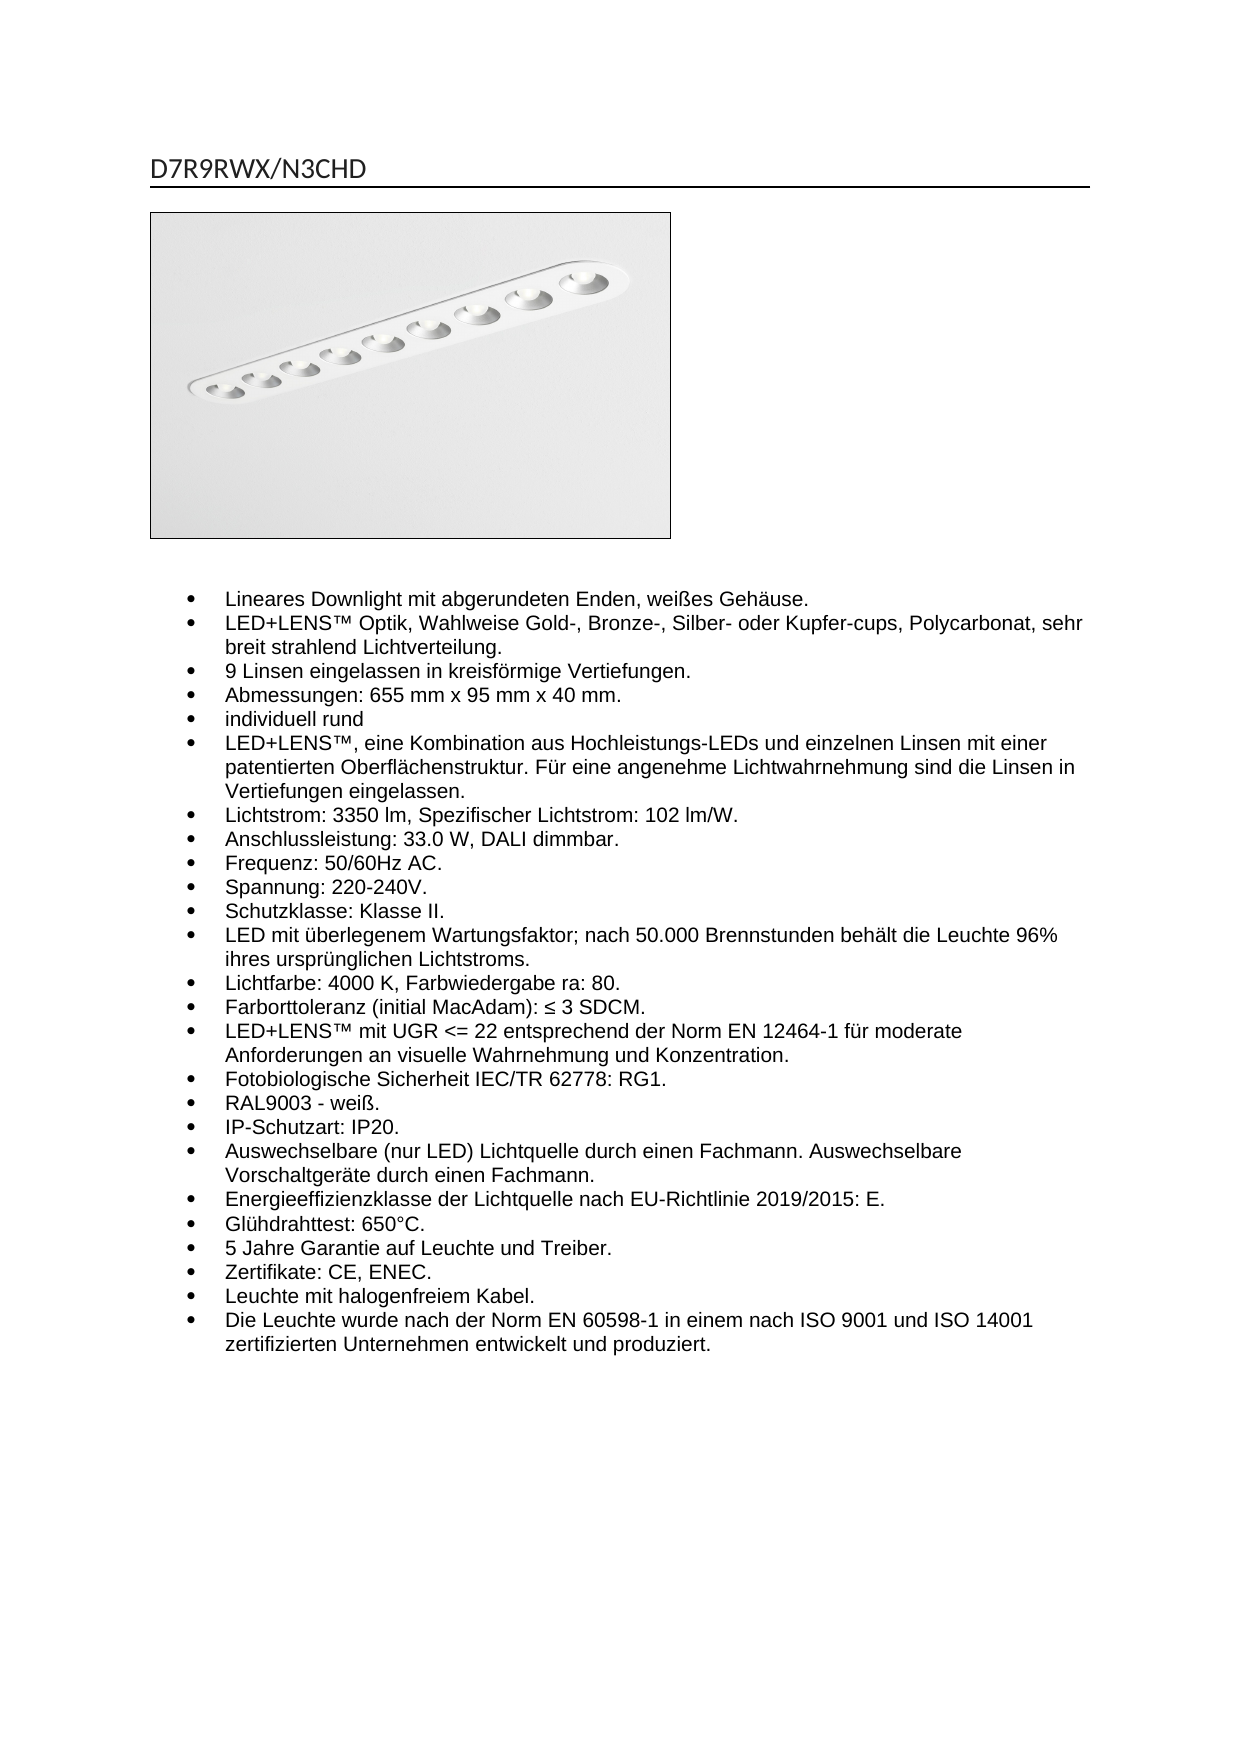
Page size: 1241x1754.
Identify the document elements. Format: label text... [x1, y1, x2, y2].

list Energieeffizienzklasse der Lichtquelle nach EU-Richtlinie 2019/2015: E. [187, 1187, 1090, 1211]
list 9 Linsen eingelassen in kreisförmige Vertiefungen. [187, 658, 1090, 682]
list Farborttoleranz (initial MacAdam): ≤ 3 SDCM. [187, 995, 1090, 1019]
list IP-Schutzart: IP20. [187, 1115, 1090, 1139]
list LED+LENS™ mit UGR <= 22 entsprechend der Norm EN 12464-1 für moderate Anforderungen an visuelle Wahrnehmung und Konzentration. [187, 1019, 1090, 1067]
list Abmessungen: 655 mm x 95 mm x 40 mm. [187, 682, 1090, 707]
list Auswechselbare (nur LED) Lichtquelle durch einen Fachmann. Auswechselbare Vorschaltgeräte durch einen Fachmann. [187, 1139, 1090, 1187]
list 5 Jahre Garantie auf Leuchte und Treiber. [187, 1235, 1090, 1259]
list Schutzklasse: Klasse II. [187, 899, 1090, 923]
list Lineares Downlight mit abgerundeten Enden, weißes Gehäuse. [187, 586, 1090, 610]
list LED+LENS™, eine Kombination aus Hochleistungs-LEDs und einzelnen Linsen mit einer patentierten Oberflächenstruktur. Für eine angenehme Lichtwahrnehmung sind die Linsen in Vertiefungen eingelassen. [187, 731, 1090, 803]
list Fotobiologische Sicherheit IEC/TR 62778: RG1. [187, 1067, 1090, 1091]
list Anschlussleistung: 33.0 W, DALI dimmbar. [187, 827, 1090, 851]
list RAL9003 - weiß. [187, 1091, 1090, 1115]
list Spannung: 220-240V. [187, 875, 1090, 899]
picture [151, 213, 670, 538]
list individuell rund [187, 707, 1090, 731]
list Lichtstrom: 3350 lm, Spezifischer Lichtstrom: 102 lm/W. [187, 803, 1090, 827]
list LED mit überlegenem Wartungsfaktor; nach 50.000 Brennstunden behält die Leuchte 96% ihres ursprünglichen Lichtstroms. [187, 923, 1090, 971]
text D7R9RWX/N3CHD [150, 150, 1090, 186]
list Zertifikate: CE, ENEC. [187, 1259, 1090, 1283]
list LED+LENS™ Optik, Wahlweise Gold-, Bronze-, Silber- oder Kupfer-cups, Polycarbonat, sehr breit strahlend Lichtverteilung. [187, 610, 1090, 658]
list Glühdrahttest: 650°C. [187, 1211, 1090, 1235]
list Die Leuchte wurde nach der Norm EN 60598-1 in einem nach ISO 9001 und ISO 14001 zertifizierten Unternehmen entwickelt und produziert. [187, 1308, 1090, 1356]
list Leuchte mit halogenfreiem Kabel. [187, 1283, 1090, 1308]
list Lichtfarbe: 4000 K, Farbwiedergabe ra: 80. [187, 971, 1090, 995]
list Frequenz: 50/60Hz AC. [187, 851, 1090, 875]
